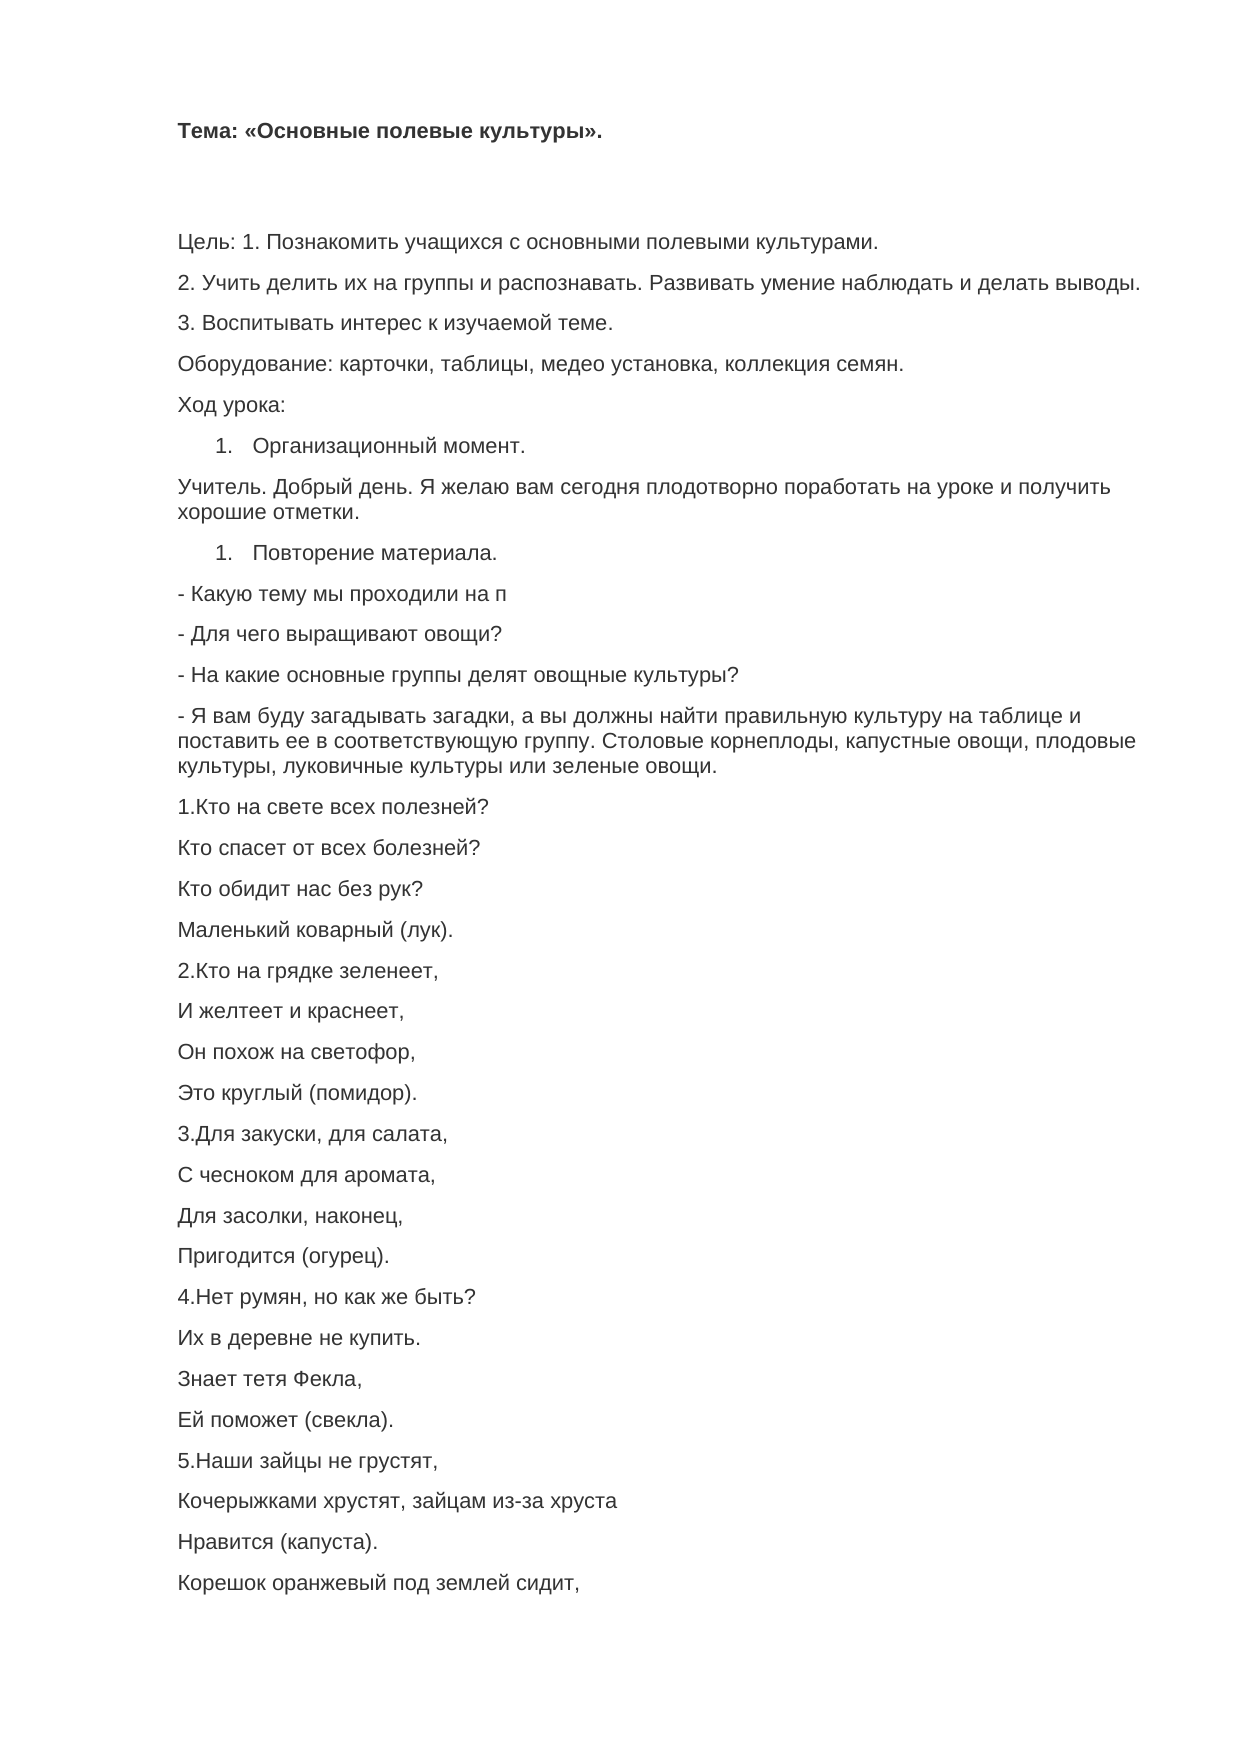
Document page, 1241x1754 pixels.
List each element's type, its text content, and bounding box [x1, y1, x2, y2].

text - Какую тему мы проходили на п [177, 580, 1152, 606]
text 4.Нет румян, но как же быть? [177, 1284, 1152, 1309]
text Кочерыжками хрустят, зайцам из-за хруста [177, 1488, 1152, 1513]
text Кто спасет от всех болезней? [177, 835, 1152, 860]
list Повторение материала. [215, 539, 1152, 565]
text 3. Воспитывать интерес к изучаемой теме. [177, 310, 1152, 335]
text Их в деревне не купить. [177, 1325, 1152, 1350]
text Цель: 1. Познакомить учащихся с основными полевыми культурами. [177, 228, 1152, 254]
text И желтеет и краснеет, [177, 998, 1152, 1023]
text Оборудование: карточки, таблицы, медео установка, коллекция семян. [177, 351, 1152, 376]
list Организационный момент. [215, 433, 1152, 458]
text Маленький коварный (лук). [177, 917, 1152, 942]
text Нравится (капуста). [177, 1529, 1152, 1554]
text Для засолки, наконец, [177, 1202, 1152, 1228]
text 1.Кто на свете всех полезней? [177, 794, 1152, 819]
text Знает тетя Фекла, [177, 1366, 1152, 1391]
text Ей поможет (свекла). [177, 1407, 1152, 1432]
text 2.Кто на грядке зеленеет, [177, 957, 1152, 983]
text - Я вам буду загадывать загадки, а вы должны найти правильную культуру на таблице и поставить ее в соответствующую группу. Столовые корнеплоды, капустные овощи, плодовые культуры, луковичные культуры или зеленые овощи. [177, 703, 1152, 778]
text Кто обидит нас без рук? [177, 876, 1152, 901]
text Учитель. Добрый день. Я желаю вам сегодня плодотворно поработать на уроке и получить хорошие отметки. [177, 473, 1152, 524]
text - На какие основные группы делят овощные культуры? [177, 662, 1152, 687]
text Пригодится (огурец). [177, 1243, 1152, 1268]
text Он похож на светофор, [177, 1039, 1152, 1064]
text Корешок оранжевый под землей сидит, [177, 1570, 1152, 1595]
text Тема: «Основные полевые культуры». [177, 118, 1152, 143]
text 5.Наши зайцы не грустят, [177, 1447, 1152, 1473]
text - Для чего выращивают овощи? [177, 621, 1152, 646]
text 3.Для закуски, для салата, [177, 1121, 1152, 1146]
text 2. Учить делить их на группы и распознавать. Развивать умение наблюдать и делать выводы. [177, 269, 1152, 294]
text Это круглый (помидор). [177, 1080, 1152, 1105]
text Ход урока: [177, 392, 1152, 417]
text С чесноком для аромата, [177, 1162, 1152, 1187]
